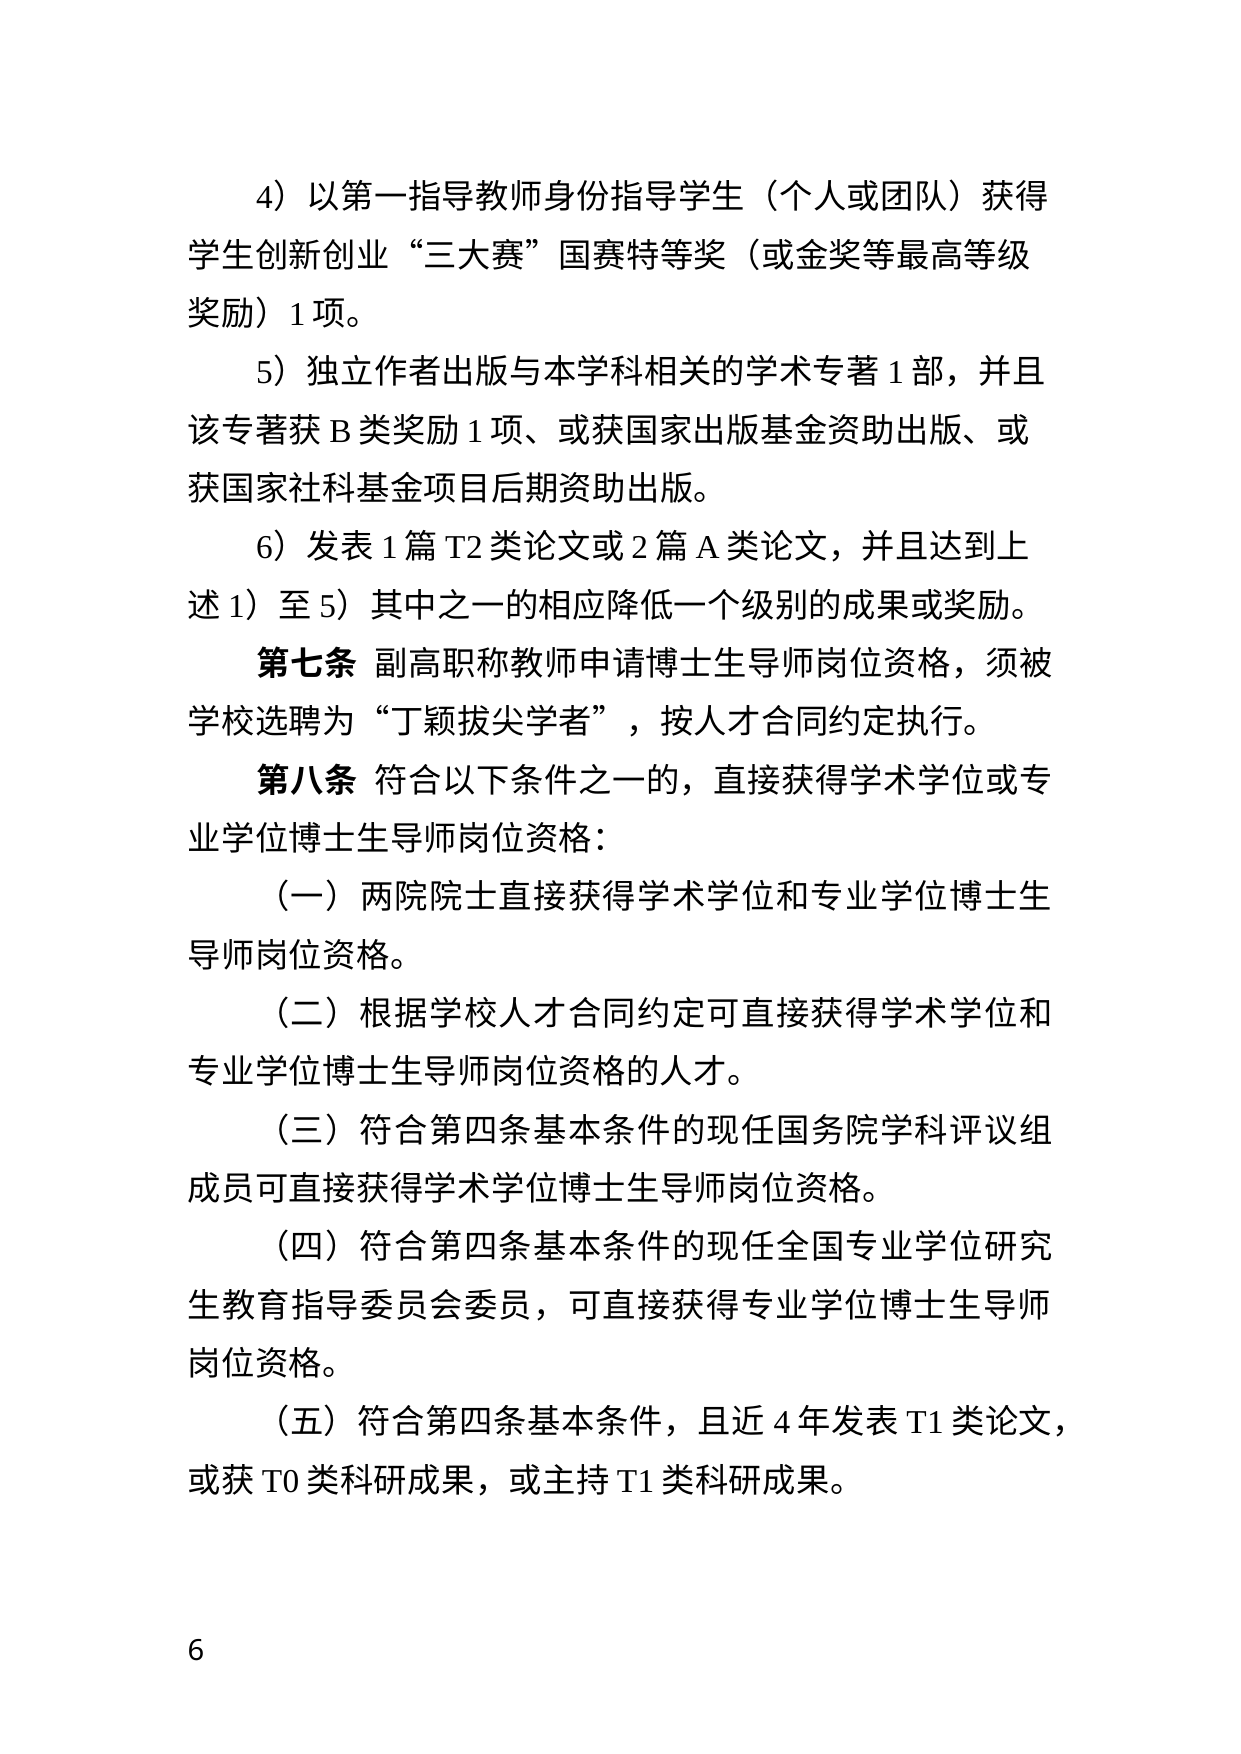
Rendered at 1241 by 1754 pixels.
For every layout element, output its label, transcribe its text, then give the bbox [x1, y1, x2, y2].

list 第八条 符合以下条件之一的，直接获得学术学位或专业学位博士生导师岗位资格： [187, 745, 1053, 862]
list 5）独立作者出版与本学科相关的学术专著1部，并且该专著获B类奖励1项、或获国家出版基金资助出版、或获国家社科基金项目后期资助出版。 [187, 337, 1053, 512]
list （五）符合第四条基本条件，且近4年发表T1类论文，或获T0类科研成果，或主持T1类科研成果。 [187, 1387, 1053, 1504]
list 第七条 副高职称教师申请博士生导师岗位资格，须被学校选聘为“丁颖拔尖学者”，按人才合同约定执行。 [187, 629, 1053, 745]
list （四）符合第四条基本条件的现任全国专业学位研究生教育指导委员会委员，可直接获得专业学位博士生导师岗位资格。 [187, 1212, 1053, 1387]
list （二）根据学校人才合同约定可直接获得学术学位和专业学位博士生导师岗位资格的人才。 [187, 979, 1053, 1095]
list （一）两院院士直接获得学术学位和专业学位博士生导师岗位资格。 [187, 862, 1053, 979]
list 4）以第一指导教师身份指导学生（个人或团队）获得学生创新创业“三大赛”国赛特等奖（或金奖等最高等级奖励）1项。 [187, 162, 1053, 337]
list 6）发表1篇T2类论文或2篇A类论文，并且达到上述1）至5）其中之一的相应降低一个级别的成果或奖励。 [187, 512, 1053, 629]
list （三）符合第四条基本条件的现任国务院学科评议组成员可直接获得学术学位博士生导师岗位资格。 [187, 1095, 1053, 1212]
